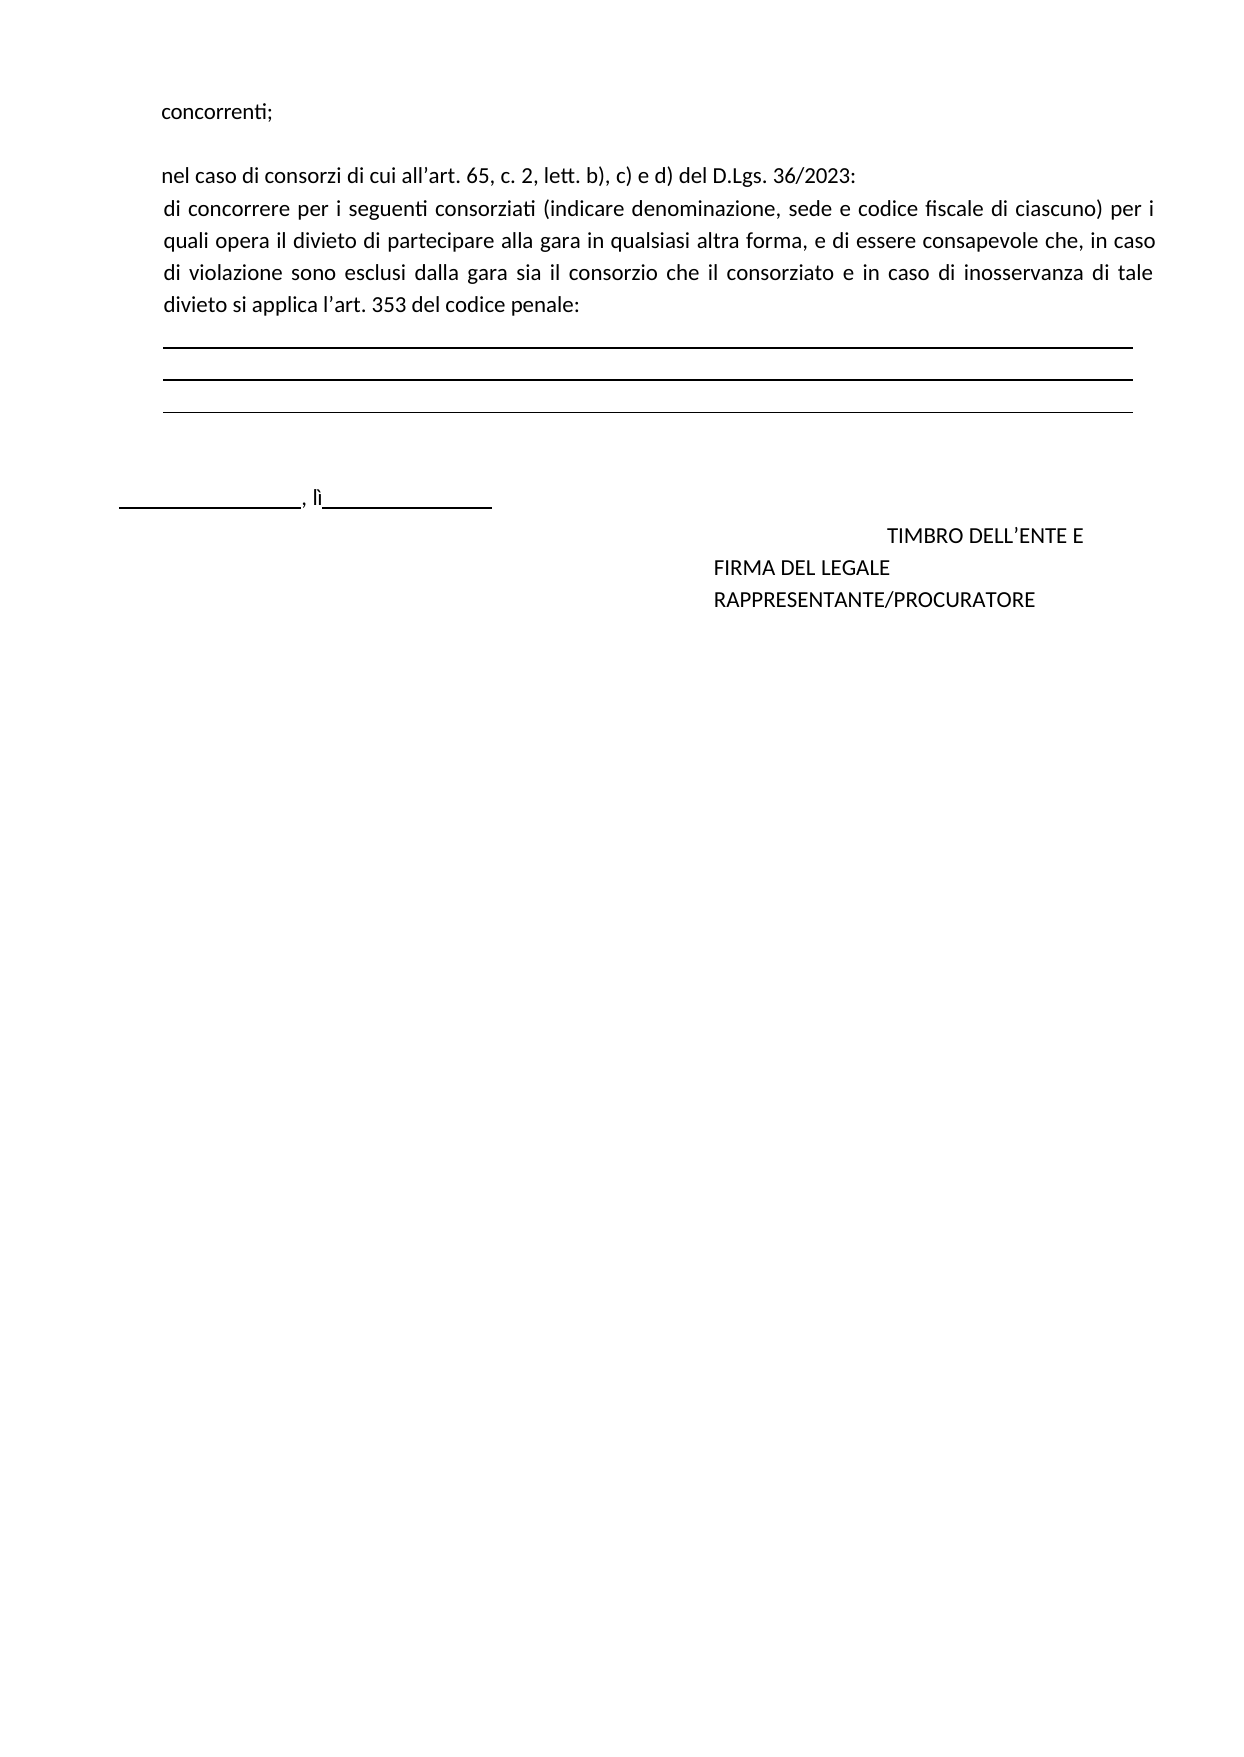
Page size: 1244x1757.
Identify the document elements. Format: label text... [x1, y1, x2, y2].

text nel caso di consorzi di cui all’art. 65, c. 2, lett. b), c) e d) del D.Lgs. 36/2023: [161, 161, 1170, 189]
text di concorrere per i seguenti consorziati (indicare denominazione, sede e codice fiscale di ciascuno) per i quali opera il divieto di partecipare alla gara in qualsiasi altra forma, e di essere consapevole che, in caso di violazione sono esclusi dalla gara sia il consorzio che il consorziato e in caso di inosservanza di tale divieto si applica l’art. 353 del codice penale: [163, 194, 1156, 318]
text TIMBRO DELL’ENTE E FIRMA DEL LEGALE RAPPRESENTANTE/PROCURATORE [714, 521, 1149, 613]
text , lì [119, 483, 496, 511]
text concorrenti; [161, 97, 1170, 125]
